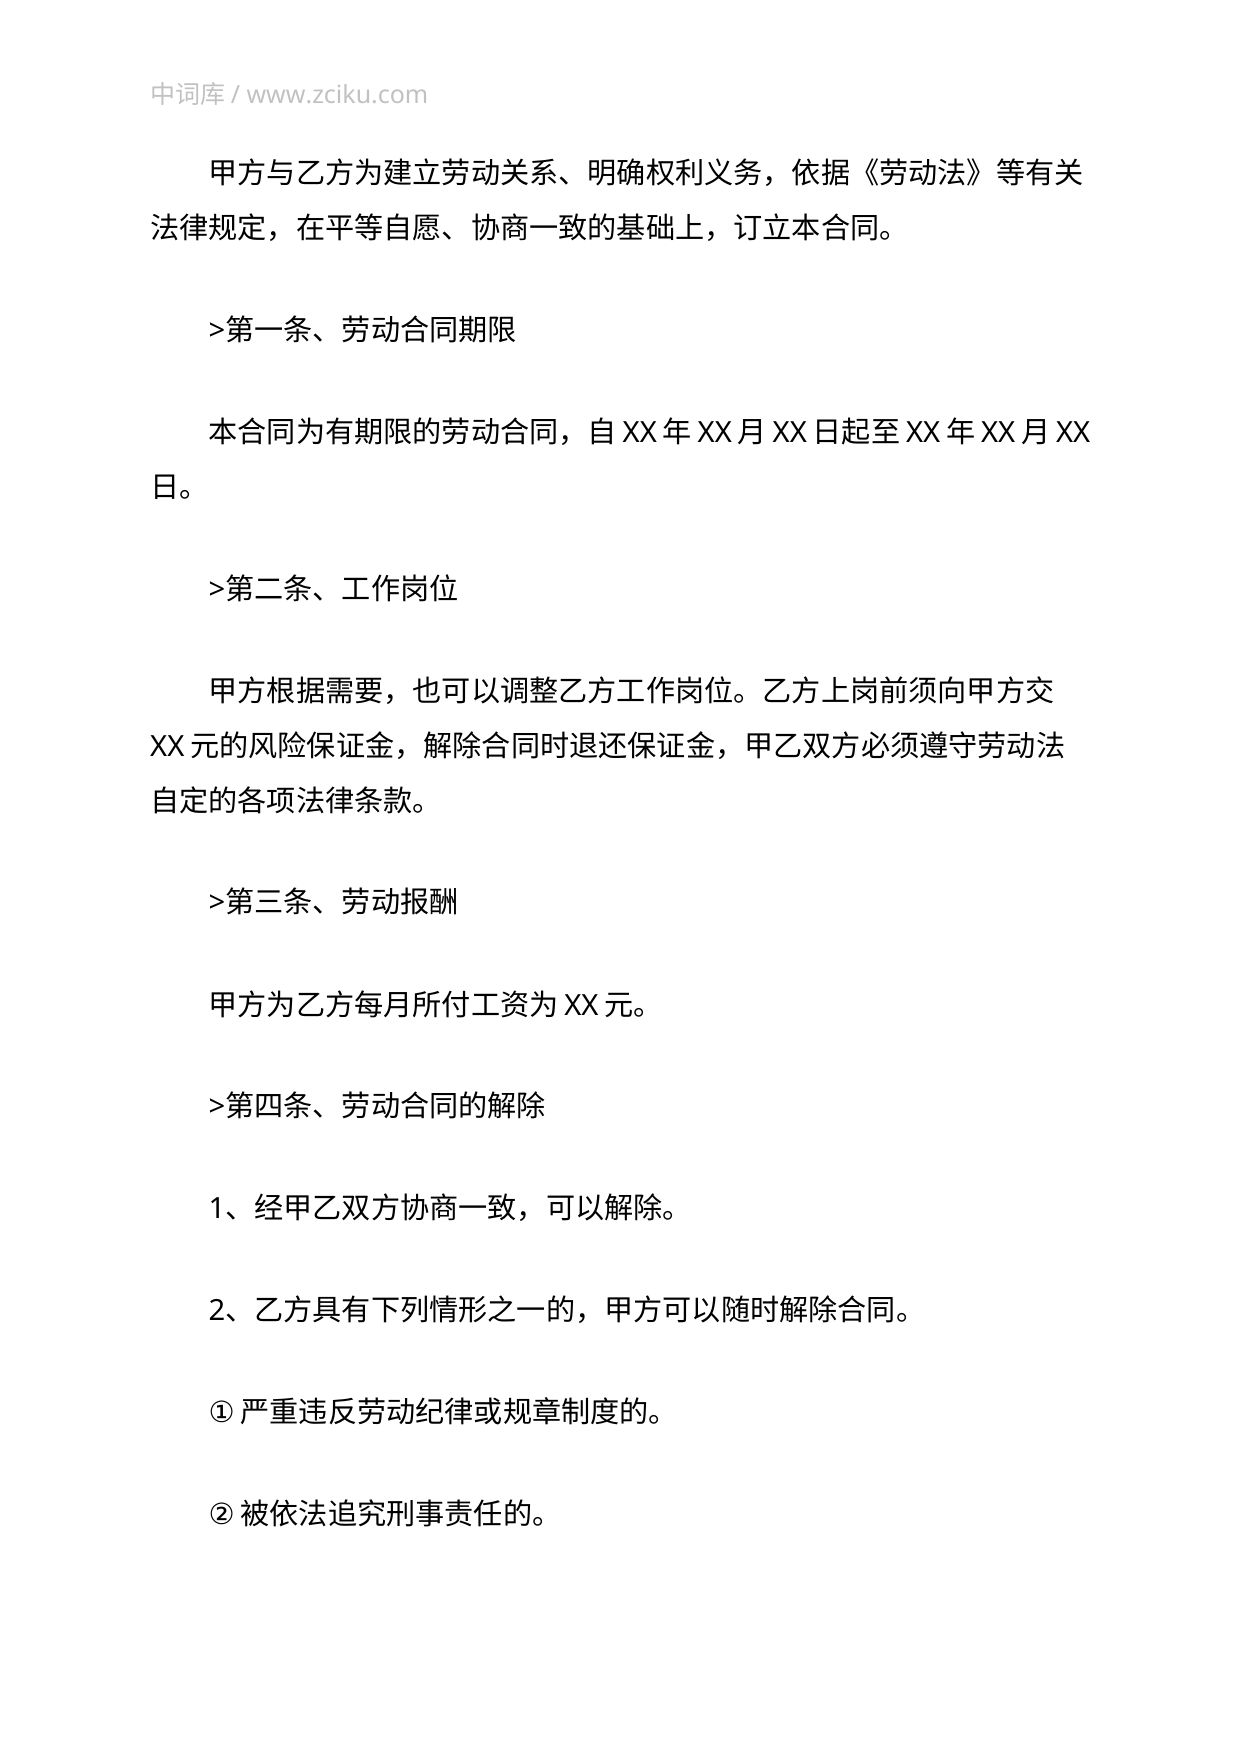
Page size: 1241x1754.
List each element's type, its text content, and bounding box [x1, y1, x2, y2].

text >第三条、劳动报酬 [150, 879, 1090, 921]
text ①严重违反劳动纪律或规章制度的。 [150, 1389, 1090, 1431]
text 甲方根据需要，也可以调整乙方工作岗位。乙方上岗前须向甲方交XX元的风险保证金，解除合同时退还保证金，甲乙双方必须遵守劳动法自定的各项法律条款。 [150, 667, 1090, 819]
text 本合同为有期限的劳动合同，自XX年XX月XX日起至XX年XX月XX日。 [150, 409, 1090, 506]
text 甲方为乙方每月所付工资为XX元。 [150, 981, 1090, 1023]
text >第一条、劳动合同期限 [150, 307, 1090, 349]
text ②被依法追究刑事责任的。 [150, 1491, 1090, 1533]
text >第二条、工作岗位 [150, 565, 1090, 608]
text 甲方与乙方为建立劳动关系、明确权利义务，依据《劳动法》等有关法律规定，在平等自愿、协商一致的基础上，订立本合同。 [150, 150, 1090, 247]
text 2、乙方具有下列情形之一的，甲方可以随时解除合同。 [150, 1287, 1090, 1329]
text >第四条、劳动合同的解除 [150, 1083, 1090, 1125]
text 1、经甲乙双方协商一致，可以解除。 [150, 1185, 1090, 1227]
